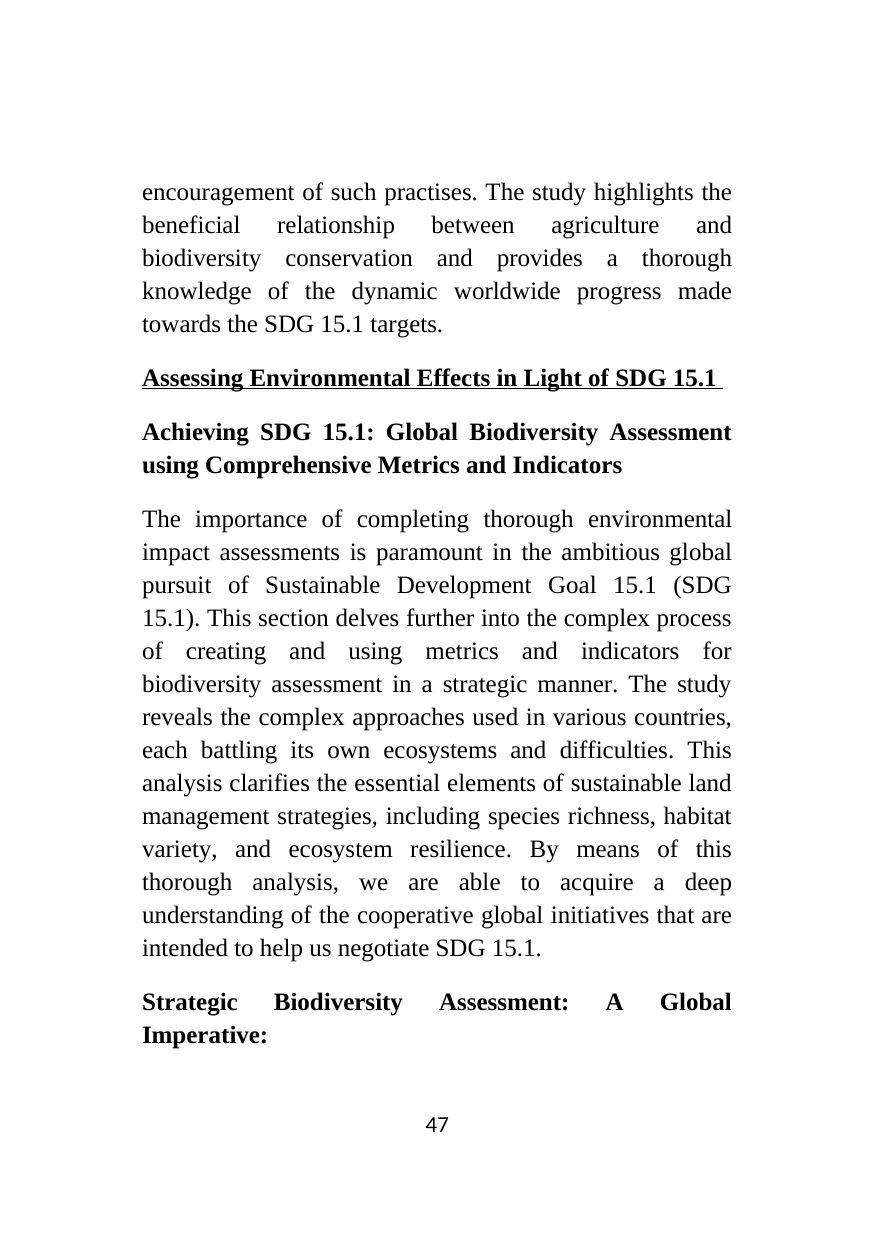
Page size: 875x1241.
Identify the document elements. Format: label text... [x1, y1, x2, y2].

text Strategic Biodiversity Assessment: A Global Imperative: [142, 987, 732, 1049]
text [142, 177, 732, 338]
text Achieving SDG 15.1: Global Biodiversity Assessment using Comprehensive Metrics and Indicators [142, 417, 732, 479]
text The importance of completing thorough environmental impact assessments is paramount in the ambitious global pursuit of Sustainable Development Goal 15.1 (SDG 15.1). This section delves further into the complex process of creating and using metrics and indicators for biodiversity assessment in a strategic manner. The study reveals the complex approaches used in various countries, each battling its own ecosystems and difficulties. This analysis clarifies the essential elements of sustainable land management strategies, including species richness, habitat variety, and ecosystem resilience. By means of this thorough analysis, we are able to acquire a deep understanding of the cooperative global initiatives that are intended to help us negotiate SDG 15.1. [142, 504, 732, 962]
text Assessing Environmental Effects in Light of SDG 15.1 [142, 363, 732, 392]
